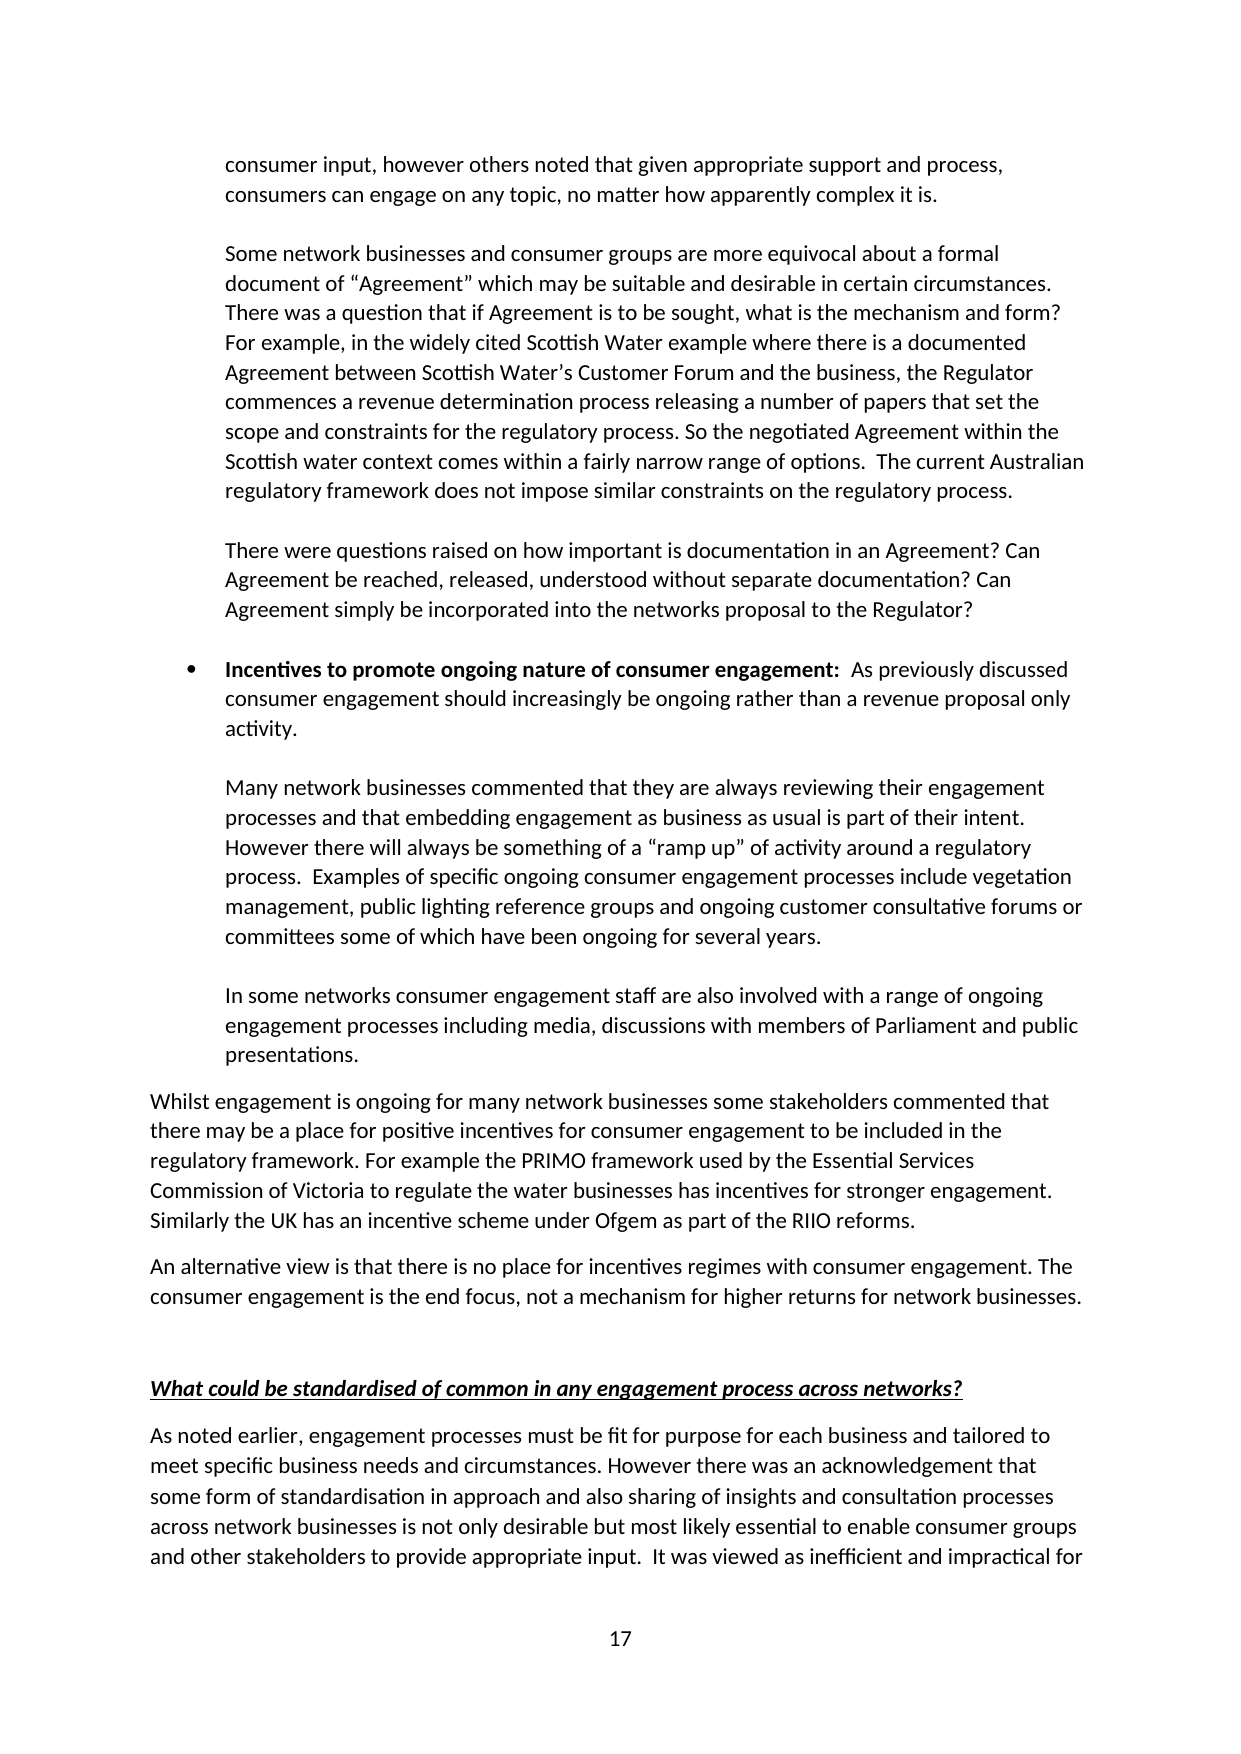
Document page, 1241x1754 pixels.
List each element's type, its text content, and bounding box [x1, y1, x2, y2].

text An alternative view is that there is no place for incentives regimes with consumer engagement. The consumer engagement is the end focus, not a mechanism for higher returns for network businesses. [150, 1252, 1090, 1310]
list Some network businesses and consumer groups are more equivocal about a formal document of “Agreement” which may be suitable and desirable in certain circumstances. There was a question that if Agreement is to be sought, what is the mechanism and form? For example, in the widely cited Scottish Water example where there is a documented Agreement between Scottish Water’s Customer Forum and the business, the Regulator commences a revenue determination process releasing a number of papers that set the scope and constraints for the regulatory process. So the negotiated Agreement within the Scottish water context comes within a fairly narrow range of options. The current Australian regulatory framework does not impose similar constraints on the regulatory process. [225, 209, 1090, 504]
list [225, 150, 1090, 208]
text Whilst engagement is ongoing for many network businesses some stakeholders commented that there may be a place for positive incentives for consumer engagement to be included in the regulatory framework. For example the PRIMO framework used by the Essential Services Commission of Victoria to regulate the water businesses has incentives for stronger engagement. Similarly the UK has an incentive scheme under Ofgem as part of the RIIO reforms. [150, 1087, 1090, 1234]
list There were questions raised on how important is documentation in an Agreement? Can Agreement be reached, released, understood without separate documentation? Can Agreement simply be incorporated into the networks proposal to the Regulator? [225, 506, 1090, 623]
list In some networks consumer engagement staff are also involved with a range of ongoing engagement processes including media, discussions with members of Parliament and public presentations. [225, 952, 1090, 1069]
list Many network businesses commented that they are always reviewing their engagement processes and that embedding engagement as business as usual is part of their intent. However there will always be something of a “ramp up” of activity around a regulatory process. Examples of specific ongoing consumer engagement processes include vegetation management, public lighting reference groups and ongoing customer consultative forums or committees some of which have been ongoing for several years. [225, 744, 1090, 950]
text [150, 1421, 1090, 1570]
list Incentives to promote ongoing nature of consumer engagement: As previously discussed consumer engagement should increasingly be ongoing rather than a revenue proposal only activity. [187, 655, 1090, 742]
text What could be standardised of common in any engagement process across networks? [150, 1374, 1090, 1402]
